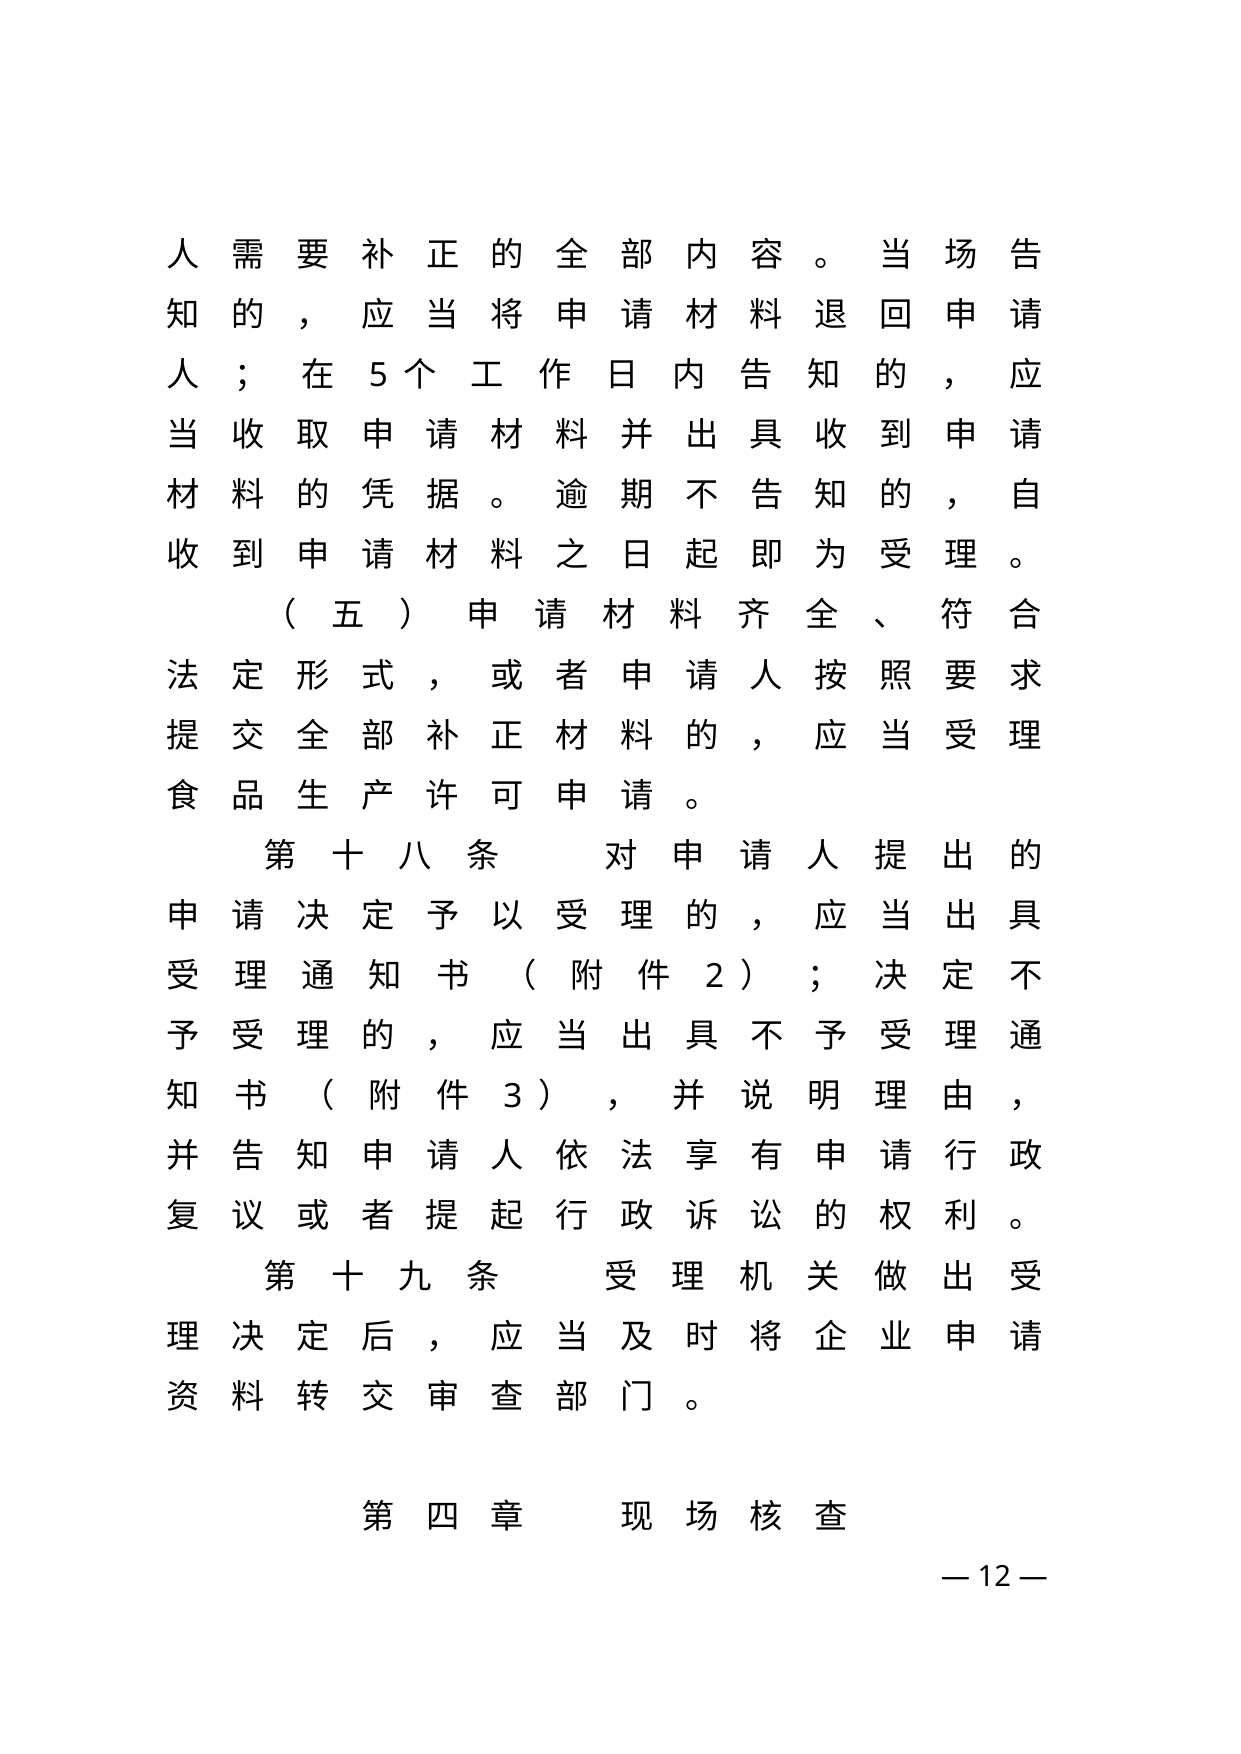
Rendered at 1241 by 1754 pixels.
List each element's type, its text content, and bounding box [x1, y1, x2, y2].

text 第十九条 受理机关做出受理决定后，应当及时将企业申请资料转交审查部门。 [167, 1243, 1074, 1424]
text 第十八条 对申请人提出的申请决定予以受理的，应当出具受理通知书（附件2）；决定不予受理的，应当出具不予受理通知书（附件3），并说明理由，并告知申请人依法享有申请行政复议或者提起行政诉讼的权利。 [167, 823, 1074, 1243]
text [167, 222, 1074, 582]
text 第四章 现场核查 [167, 1484, 1074, 1544]
text （五）申请材料齐全、符合法定形式，或者申请人按照要求提交全部补正材料的，应当受理食品生产许可申请。 [167, 582, 1074, 823]
